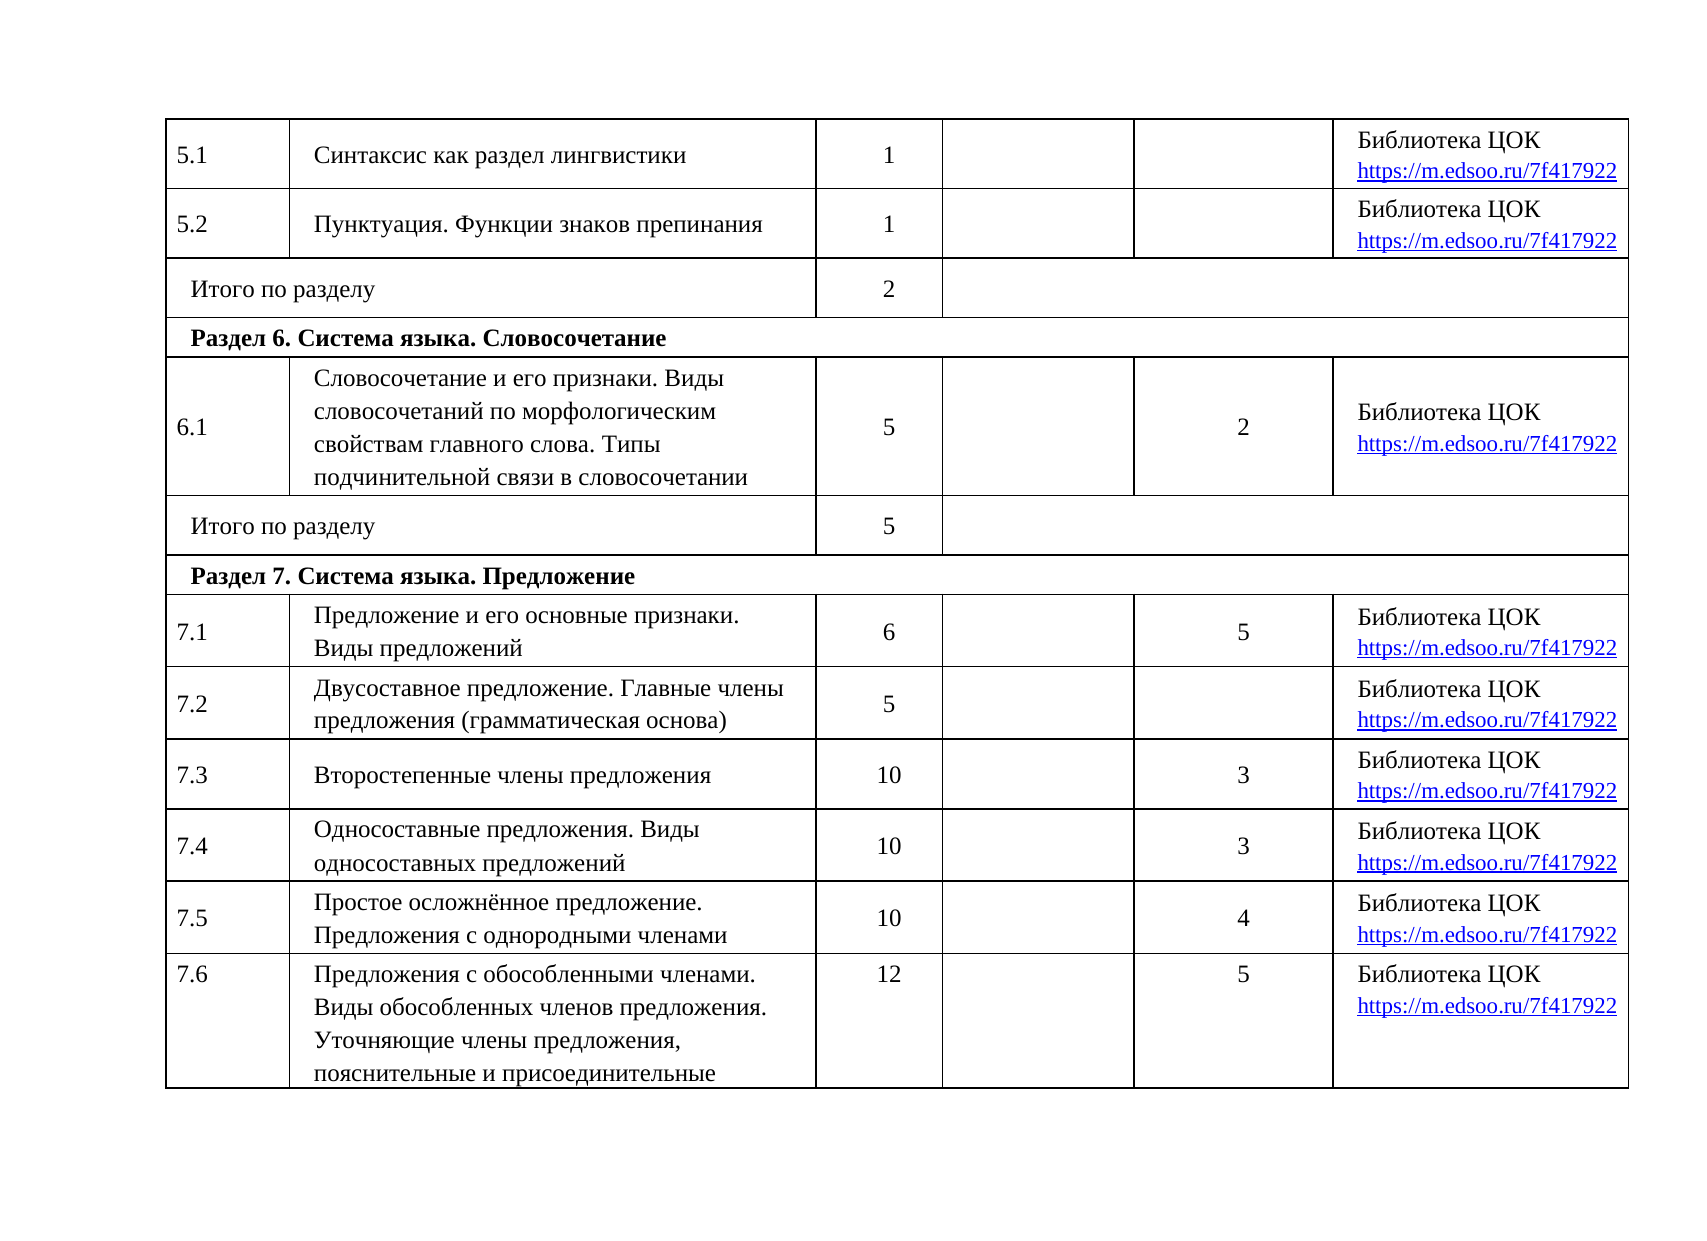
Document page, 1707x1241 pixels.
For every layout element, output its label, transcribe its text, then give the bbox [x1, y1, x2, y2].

table_cell 6 [817, 595, 942, 666]
table_cell Двусоставное предложение. Главные члены предложения (грамматическая основа) [290, 667, 815, 738]
table_cell [943, 595, 1133, 666]
table_cell 5 [1135, 595, 1332, 666]
table_cell [943, 882, 1133, 953]
table_cell 3 [1135, 810, 1332, 880]
table_cell [943, 358, 1133, 494]
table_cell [1334, 120, 1628, 188]
table_cell 10 [817, 882, 942, 953]
table_cell [943, 259, 1628, 317]
table_cell Библиотека ЦОК https://m.edsoo.ru/7f417922 [1334, 810, 1628, 880]
table_cell [1135, 189, 1332, 257]
table_cell Предложение и его основные признаки. Виды предложений [290, 595, 815, 666]
table_cell 5 [817, 667, 942, 738]
table_cell Односоставные предложения. Виды односоставных предложений [290, 810, 815, 880]
table_cell [943, 954, 1133, 1087]
table_cell [1135, 667, 1332, 738]
table_cell 4 [1135, 882, 1332, 953]
table_cell Простое осложнённое предложение. Предложения с однородными членами [290, 882, 815, 953]
table_cell Раздел 6. Система языка. Словосочетание [167, 318, 1628, 356]
table_cell 12 [817, 954, 942, 1087]
table_cell 2 [817, 259, 942, 317]
table_cell Второстепенные члены предложения [290, 740, 815, 808]
table_cell 5 [817, 496, 942, 554]
table_cell Итого по разделу [167, 259, 815, 317]
table_cell Библиотека ЦОК https://m.edsoo.ru/7f417922 [1334, 595, 1628, 666]
table_cell 5.2 [167, 189, 289, 257]
table_cell Раздел 7. Система языка. Предложение [167, 556, 1628, 593]
table_cell Словосочетание и его признаки. Виды словосочетаний по морфологическим свойствам главного слова. Типы подчинительной связи в словосочетании [290, 358, 815, 494]
table_cell 1 [817, 189, 942, 257]
table_cell 10 [817, 810, 942, 880]
table_cell [943, 740, 1133, 808]
table_cell [943, 810, 1133, 880]
table_cell 7.1 [167, 595, 289, 666]
table_cell 6.1 [167, 358, 289, 494]
table_cell 3 [1135, 740, 1332, 808]
table_cell 10 [817, 740, 942, 808]
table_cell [1334, 954, 1628, 1087]
table_cell 7.2 [167, 667, 289, 738]
table_cell [1135, 120, 1332, 188]
table_cell Синтаксис как раздел лингвистики [290, 120, 815, 188]
table_cell 7.4 [167, 810, 289, 880]
table_cell Пунктуация. Функции знаков препинания [290, 189, 815, 257]
table_cell 5 [1135, 954, 1332, 1087]
table_cell 7.3 [167, 740, 289, 808]
table_cell 2 [1135, 358, 1332, 494]
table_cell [1334, 189, 1628, 257]
table_cell 1 [817, 120, 942, 188]
table_cell [943, 496, 1628, 554]
table_cell [943, 667, 1133, 738]
table_cell Библиотека ЦОК https://m.edsoo.ru/7f417922 [1334, 358, 1628, 494]
table_cell 5.1 [167, 120, 289, 188]
table_cell Библиотека ЦОК https://m.edsoo.ru/7f417922 [1334, 882, 1628, 953]
table_cell 5 [817, 358, 942, 494]
table_cell 7.5 [167, 882, 289, 953]
table_cell [943, 120, 1133, 188]
table_cell [943, 189, 1133, 257]
table_cell Библиотека ЦОК https://m.edsoo.ru/7f417922 [1334, 667, 1628, 738]
table_cell Итого по разделу [167, 496, 815, 554]
table_cell 7.6 [167, 954, 289, 1087]
table_cell Библиотека ЦОК https://m.edsoo.ru/7f417922 [1334, 740, 1628, 808]
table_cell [290, 954, 815, 1087]
